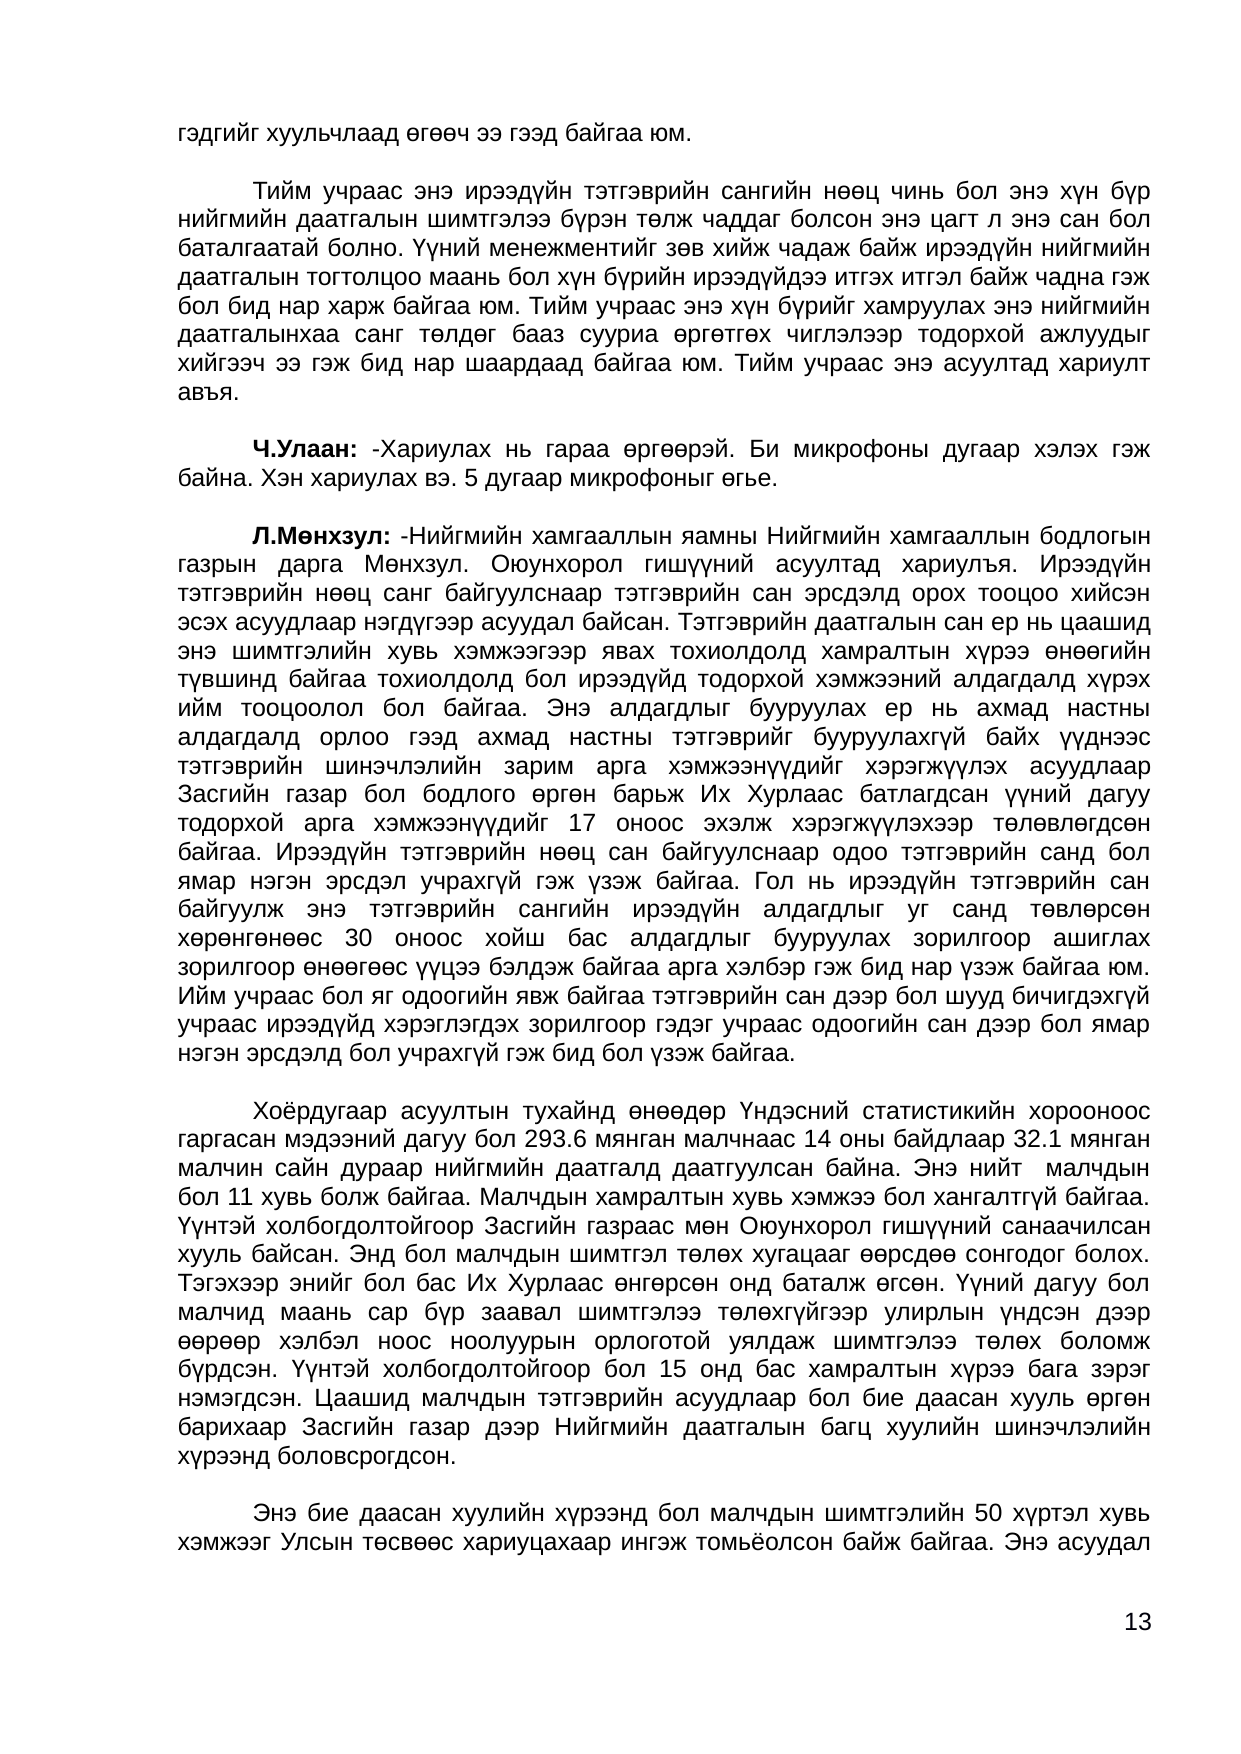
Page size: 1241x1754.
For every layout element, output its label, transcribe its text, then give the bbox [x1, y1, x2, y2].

text Хоёрдугаар асуултын тухайнд өнөөдөр Үндэсний статистикийн хорооноос гаргасан мэдээний дагуу бол 293.6 мянган малчнаас 14 оны байдлаар 32.1 мянган малчин сайн дураар нийгмийн даатгалд даатгуулсан байна. Энэ нийт малчдын бол 11 хувь болж байгаа. Малчдын хамралтын хувь хэмжээ бол хангалтгүй байгаа. Үүнтэй холбогдолтойгоор Засгийн газраас мөн Оюунхорол гишүүний санаачилсан хууль байсан. Энд бол малчдын шимтгэл төлөх хугацааг өөрсдөө сонгодог болох. Тэгэхээр энийг бол бас Их Хурлаас өнгөрсөн онд баталж өгсөн. Үүний дагуу бол малчид маань сар бүр заавал шимтгэлээ төлөхгүйгээр улирлын үндсэн дээр өөрөөр хэлбэл ноос ноолуурын орлоготой уялдаж шимтгэлээ төлөх боломж бүрдсэн. Үүнтэй холбогдолтойгоор бол 15 онд бас хамралтын хүрээ бага зэрэг нэмэгдсэн. Цаашид малчдын тэтгэврийн асуудлаар бол бие даасан хууль өргөн барихаар Засгийн газар дээр Нийгмийн даатгалын багц хуулийн шинэчлэлийн хүрээнд боловсрогдсон. [177, 1096, 1152, 1469]
text Тийм учраас энэ ирээдүйн тэтгэврийн сангийн нөөц чинь бол энэ хүн бүр нийгмийн даатгалын шимтгэлээ бүрэн төлж чаддаг болсон энэ цагт л энэ сан бол баталгаатай болно. Үүний менежментийг зөв хийж чадаж байж ирээдүйн нийгмийн даатгалын тогтолцоо маань бол хүн бүрийн ирээдүйдээ итгэх итгэл байж чадна гэж бол бид нар харж байгаа юм. Тийм учраас энэ хүн бүрийг хамруулах энэ нийгмийн даатгалынхаа санг төлдөг бааз сууриа өргөтгөх чиглэлээр тодорхой ажлуудыг хийгээч ээ гэж бид нар шаардаад байгаа юм. Тийм учраас энэ асуултад хариулт авъя. [177, 176, 1152, 406]
text Л.Мөнхзул: -Нийгмийн хамгааллын яамны Нийгмийн хамгааллын бодлогын газрын дарга Мөнхзул. Оюунхорол гишүүний асуултад хариулъя. Ирээдүйн тэтгэврийн нөөц санг байгуулснаар тэтгэврийн сан эрсдэлд орох тооцоо хийсэн эсэх асуудлаар нэгдүгээр асуудал байсан. Тэтгэврийн даатгалын сан ер нь цаашид энэ шимтгэлийн хувь хэмжээгээр явах тохиолдолд хамралтын хүрээ өнөөгийн түвшинд байгаа тохиолдолд бол ирээдүйд тодорхой хэмжээний алдагдалд хүрэх ийм тооцоолол бол байгаа. Энэ алдагдлыг бууруулах ер нь ахмад настны алдагдалд орлоо гээд ахмад настны тэтгэврийг бууруулахгүй байх үүднээс тэтгэврийн шинэчлэлийн зарим арга хэмжээнүүдийг хэрэгжүүлэх асуудлаар Засгийн газар бол бодлого өргөн барьж Их Хурлаас батлагдсан үүний дагуу тодорхой арга хэмжээнүүдийг 17 оноос эхэлж хэрэгжүүлэхээр төлөвлөгдсөн байгаа. Ирээдүйн тэтгэврийн нөөц сан байгуулснаар одоо тэтгэврийн санд бол ямар нэгэн эрсдэл учрахгүй гэж үзэж байгаа. Гол нь ирээдүйн тэтгэврийн сан байгуулж энэ тэтгэврийн сангийн ирээдүйн алдагдлыг уг санд төвлөрсөн хөрөнгөнөөс 30 оноос хойш бас алдагдлыг бууруулах зорилгоор ашиглах зорилгоор өнөөгөөс үүцээ бэлдэж байгаа арга хэлбэр гэж бид нар үзэж байгаа юм. Ийм учраас бол яг одоогийн явж байгаа тэтгэврийн сан дээр бол шууд бичигдэхгүй учраас ирээдүйд хэрэглэгдэх зорилгоор гэдэг учраас одоогийн сан дээр бол ямар нэгэн эрсдэлд бол учрахгүй гэж бид бол үзэж байгаа. [177, 521, 1152, 1067]
text Ч.Улаан: -Хариулах нь гараа өргөөрэй. Би микрофоны дугаар хэлэх гэж байна. Хэн хариулах вэ. 5 дугаар микрофоныг өгье. [177, 434, 1152, 492]
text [177, 118, 1152, 147]
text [177, 1498, 1152, 1556]
